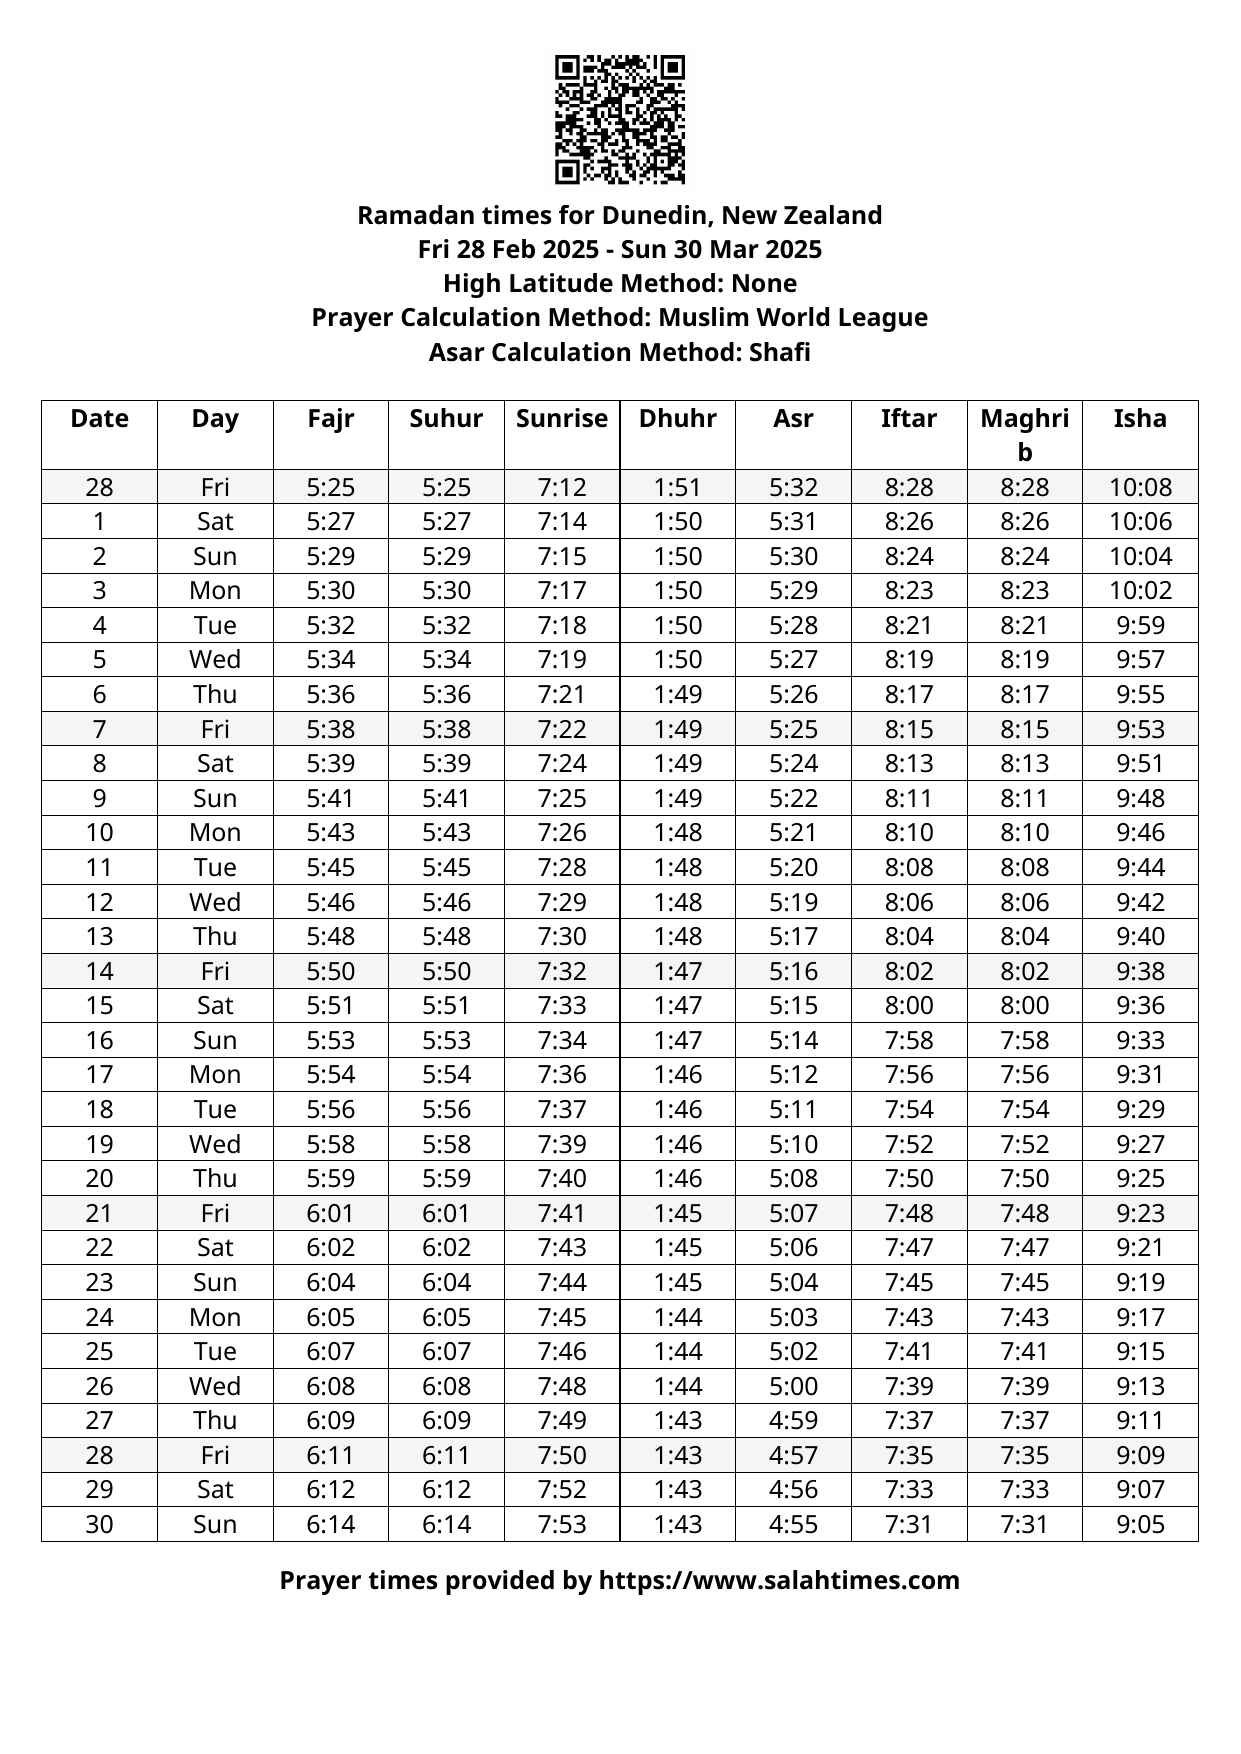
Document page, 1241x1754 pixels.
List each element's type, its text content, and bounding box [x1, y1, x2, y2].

table_cell 5:59 [274, 1161, 388, 1195]
table_cell 28 [42, 1438, 157, 1472]
table_cell 1:45 [621, 1231, 735, 1264]
table_cell 9:31 [1083, 1058, 1198, 1091]
table_cell 7:21 [505, 677, 619, 711]
table_cell 6:01 [274, 1196, 388, 1229]
table_cell 8:06 [968, 885, 1082, 918]
table_cell 7:17 [505, 574, 619, 607]
table_cell 7:52 [505, 1473, 619, 1506]
table_cell 7:33 [505, 989, 619, 1022]
table_cell 10:04 [1083, 539, 1198, 572]
table_cell 7:41 [968, 1334, 1082, 1368]
table_cell 5:24 [736, 746, 851, 780]
table_cell 9:15 [1083, 1334, 1198, 1368]
table_cell 9:42 [1083, 885, 1198, 918]
table_cell 4:57 [736, 1438, 851, 1472]
table_cell 5:43 [389, 816, 504, 849]
table_cell 4:56 [736, 1473, 851, 1506]
table_cell 5:15 [736, 989, 851, 1022]
table_cell 1:46 [621, 1127, 735, 1160]
table_cell Sat [158, 1473, 273, 1506]
table_cell 7:24 [505, 746, 619, 780]
table_cell 5:08 [736, 1161, 851, 1195]
table_cell 7:45 [852, 1265, 967, 1299]
table_cell 7:29 [505, 885, 619, 918]
table_cell 7:22 [505, 712, 619, 745]
table_cell 5:46 [389, 885, 504, 918]
table_cell 5:30 [389, 574, 504, 607]
table_cell 7:52 [968, 1127, 1082, 1160]
table_cell 5:27 [274, 504, 388, 538]
table_cell 7:39 [852, 1369, 967, 1402]
table_cell 6:09 [274, 1404, 388, 1437]
table_cell 29 [42, 1473, 157, 1506]
table_cell 7:56 [968, 1058, 1082, 1091]
table_cell Wed [158, 1369, 273, 1402]
table_cell 8:26 [968, 504, 1082, 538]
table_cell 11 [42, 850, 157, 884]
table_cell 8:21 [968, 608, 1082, 642]
table_cell 8:00 [852, 989, 967, 1022]
table_cell 8:13 [852, 746, 967, 780]
table_cell 5:00 [736, 1369, 851, 1402]
table_cell Sat [158, 746, 273, 780]
table_cell 7:47 [968, 1231, 1082, 1264]
table_cell 9:17 [1083, 1300, 1198, 1333]
table_cell 6:14 [274, 1507, 388, 1541]
table_cell Sun [158, 1265, 273, 1299]
table_cell 7:19 [505, 643, 619, 676]
table_cell 7:43 [852, 1300, 967, 1333]
table_cell 7:18 [505, 608, 619, 642]
table_cell 7:37 [852, 1404, 967, 1437]
table_cell 9:25 [1083, 1161, 1198, 1195]
table_header Iftar [852, 401, 967, 469]
table_cell Tue [158, 608, 273, 642]
table_cell 7:48 [505, 1369, 619, 1402]
table_cell 8:10 [852, 816, 967, 849]
table_cell 5:39 [274, 746, 388, 780]
table_cell 9:05 [1083, 1507, 1198, 1541]
table_cell 10 [42, 816, 157, 849]
table_cell 5:28 [736, 608, 851, 642]
table_cell 8:28 [968, 470, 1082, 503]
table_cell 9:13 [1083, 1369, 1198, 1402]
table_cell 5:51 [389, 989, 504, 1022]
table_cell 1:49 [621, 746, 735, 780]
table_cell 5:59 [389, 1161, 504, 1195]
table_cell 7:12 [505, 470, 619, 503]
table_cell 6:08 [274, 1369, 388, 1402]
table_cell 4 [42, 608, 157, 642]
table_cell 7:34 [505, 1023, 619, 1057]
text Fri 28 Feb 2025 - Sun 30 Mar 2025 [42, 232, 1198, 266]
table_cell Mon [158, 816, 273, 849]
table_cell 8:19 [968, 643, 1082, 676]
table_cell 8:02 [852, 954, 967, 987]
text Prayer Calculation Method: Muslim World League [42, 300, 1198, 334]
table_cell 8:17 [852, 677, 967, 711]
table_cell 5:46 [274, 885, 388, 918]
table_cell 1:50 [621, 574, 735, 607]
table_cell 9:40 [1083, 919, 1198, 953]
table_cell 6:08 [389, 1369, 504, 1402]
table_cell 5:29 [274, 539, 388, 572]
table_cell 7:30 [505, 919, 619, 953]
table_cell Thu [158, 677, 273, 711]
table_cell 7:44 [505, 1265, 619, 1299]
table_header Maghrib [968, 401, 1082, 469]
table_cell 7:14 [505, 504, 619, 538]
table_cell 5:07 [736, 1196, 851, 1229]
table_cell Fri [158, 470, 273, 503]
table_cell 12 [42, 885, 157, 918]
table_cell 5:41 [274, 781, 388, 814]
table_cell 6:07 [389, 1334, 504, 1368]
table_cell 1:43 [621, 1438, 735, 1472]
table_cell 1:47 [621, 1023, 735, 1057]
text Prayer times provided by https://www.salahtimes.com [42, 1563, 1198, 1597]
table_header Asr [736, 401, 851, 469]
table_cell 21 [42, 1196, 157, 1229]
table_cell 8:06 [852, 885, 967, 918]
table_cell 7 [42, 712, 157, 745]
table_cell Wed [158, 1127, 273, 1160]
table_cell 9:44 [1083, 850, 1198, 884]
table_cell 8:23 [968, 574, 1082, 607]
table_cell 6:12 [389, 1473, 504, 1506]
table_cell 5:53 [389, 1023, 504, 1057]
table_cell 30 [42, 1507, 157, 1541]
table_cell 5:45 [274, 850, 388, 884]
table_cell 7:49 [505, 1404, 619, 1437]
table_cell 5:22 [736, 781, 851, 814]
table_cell 7:35 [968, 1438, 1082, 1472]
table_cell 6:02 [389, 1231, 504, 1264]
table_cell 7:50 [852, 1161, 967, 1195]
table_cell 5:36 [389, 677, 504, 711]
table_cell 5:58 [274, 1127, 388, 1160]
table_cell 5:06 [736, 1231, 851, 1264]
table_cell 5:38 [389, 712, 504, 745]
table_cell 9 [42, 781, 157, 814]
table_cell 5:25 [389, 470, 504, 503]
table_cell 5:56 [389, 1092, 504, 1126]
table_cell 8 [42, 746, 157, 780]
table_cell 8:23 [852, 574, 967, 607]
table_cell 7:43 [968, 1300, 1082, 1333]
table_cell 7:58 [968, 1023, 1082, 1057]
table_cell 7:52 [852, 1127, 967, 1160]
table_cell 5:38 [274, 712, 388, 745]
text Asar Calculation Method: Shafi [42, 334, 1198, 368]
table_cell 8:15 [968, 712, 1082, 745]
table_cell 15 [42, 989, 157, 1022]
table_cell 8:24 [852, 539, 967, 572]
table_cell 5:30 [274, 574, 388, 607]
table_cell Sun [158, 1023, 273, 1057]
table_cell 7:26 [505, 816, 619, 849]
table_cell 5:36 [274, 677, 388, 711]
table_cell 5:39 [389, 746, 504, 780]
table_cell 5:56 [274, 1092, 388, 1126]
table_cell 9:27 [1083, 1127, 1198, 1160]
table_cell 22 [42, 1231, 157, 1264]
table_cell 5:54 [274, 1058, 388, 1091]
table_cell Mon [158, 1300, 273, 1333]
table_cell 5:34 [389, 643, 504, 676]
table_cell 5:48 [389, 919, 504, 953]
table_cell 1:43 [621, 1404, 735, 1437]
table_cell 7:46 [505, 1334, 619, 1368]
table_cell 6:14 [389, 1507, 504, 1541]
table_header Isha [1083, 401, 1198, 469]
table_cell 7:45 [505, 1300, 619, 1333]
table_cell 6 [42, 677, 157, 711]
table_cell 7:40 [505, 1161, 619, 1195]
table_cell 1 [42, 504, 157, 538]
table_cell 14 [42, 954, 157, 987]
table_cell 23 [42, 1265, 157, 1299]
table_cell 8:24 [968, 539, 1082, 572]
table_cell 7:47 [852, 1231, 967, 1264]
table_cell 5:19 [736, 885, 851, 918]
table_cell 8:04 [968, 919, 1082, 953]
table_cell 4:55 [736, 1507, 851, 1541]
table_cell 6:05 [389, 1300, 504, 1333]
table_cell 9:09 [1083, 1438, 1198, 1472]
table_cell 5:53 [274, 1023, 388, 1057]
table_cell 8:04 [852, 919, 967, 953]
table_cell 3 [42, 574, 157, 607]
table_cell 6:01 [389, 1196, 504, 1229]
table_cell 8:26 [852, 504, 967, 538]
table_cell Wed [158, 885, 273, 918]
table_cell 7:31 [852, 1507, 967, 1541]
table_cell 9:11 [1083, 1404, 1198, 1437]
table_cell 7:56 [852, 1058, 967, 1091]
table_cell 26 [42, 1369, 157, 1402]
table_cell 6:02 [274, 1231, 388, 1264]
table_cell 5:50 [274, 954, 388, 987]
table_cell 5:20 [736, 850, 851, 884]
table_cell 1:49 [621, 781, 735, 814]
table_cell 7:35 [852, 1438, 967, 1472]
table_cell 5:58 [389, 1127, 504, 1160]
table_cell 6:04 [274, 1265, 388, 1299]
table_cell 5:16 [736, 954, 851, 987]
table_cell 7:39 [505, 1127, 619, 1160]
table_cell 7:58 [852, 1023, 967, 1057]
table_cell 5:32 [274, 608, 388, 642]
table_cell 1:46 [621, 1058, 735, 1091]
table_cell 8:15 [852, 712, 967, 745]
table_cell Thu [158, 1161, 273, 1195]
table_cell 5 [42, 643, 157, 676]
table_cell 7:48 [852, 1196, 967, 1229]
table_cell 5:02 [736, 1334, 851, 1368]
table_cell 9:48 [1083, 781, 1198, 814]
table_cell 5:32 [736, 470, 851, 503]
table_cell Sat [158, 1231, 273, 1264]
table_cell 8:10 [968, 816, 1082, 849]
table_cell 1:43 [621, 1507, 735, 1541]
table_cell 5:10 [736, 1127, 851, 1160]
table_cell 9:07 [1083, 1473, 1198, 1506]
table_cell 1:50 [621, 504, 735, 538]
table_cell 5:03 [736, 1300, 851, 1333]
table_cell 6:05 [274, 1300, 388, 1333]
table_header Day [158, 401, 273, 469]
table_cell 1:44 [621, 1300, 735, 1333]
table_cell Tue [158, 1092, 273, 1126]
table_cell 10:06 [1083, 504, 1198, 538]
table_cell Sun [158, 1507, 273, 1541]
table_cell 1:50 [621, 608, 735, 642]
table_cell 7:32 [505, 954, 619, 987]
table_cell 10:02 [1083, 574, 1198, 607]
table_cell 7:37 [505, 1092, 619, 1126]
table_cell 1:48 [621, 816, 735, 849]
table_cell 6:11 [274, 1438, 388, 1472]
table_cell 5:51 [274, 989, 388, 1022]
table_cell 8:11 [968, 781, 1082, 814]
table_cell 8:02 [968, 954, 1082, 987]
table_cell Sat [158, 989, 273, 1022]
table_cell 24 [42, 1300, 157, 1333]
table_cell 5:29 [736, 574, 851, 607]
table_cell 7:54 [852, 1092, 967, 1126]
text High Latitude Method: None [42, 266, 1198, 300]
table_cell 9:23 [1083, 1196, 1198, 1229]
table_cell 1:44 [621, 1369, 735, 1402]
table_cell 17 [42, 1058, 157, 1091]
table_cell 7:41 [505, 1196, 619, 1229]
table_cell 5:27 [389, 504, 504, 538]
table_cell 5:50 [389, 954, 504, 987]
table_cell 6:09 [389, 1404, 504, 1437]
table_cell Sun [158, 539, 273, 572]
table_cell 9:53 [1083, 712, 1198, 745]
table_cell Mon [158, 1058, 273, 1091]
table_cell 1:43 [621, 1473, 735, 1506]
table_cell 5:17 [736, 919, 851, 953]
table_cell 1:50 [621, 643, 735, 676]
table_cell 9:46 [1083, 816, 1198, 849]
table_cell 10:08 [1083, 470, 1198, 503]
table_cell 7:53 [505, 1507, 619, 1541]
table_cell 18 [42, 1092, 157, 1126]
table_cell 7:50 [505, 1438, 619, 1472]
table_cell 9:57 [1083, 643, 1198, 676]
table_cell 19 [42, 1127, 157, 1160]
table_cell Tue [158, 1334, 273, 1368]
table_cell 5:54 [389, 1058, 504, 1091]
table_cell 8:28 [852, 470, 967, 503]
table_cell 9:55 [1083, 677, 1198, 711]
table_cell 7:41 [852, 1334, 967, 1368]
table_cell 8:21 [852, 608, 967, 642]
table_cell Thu [158, 919, 273, 953]
table_cell 5:34 [274, 643, 388, 676]
table_cell 5:32 [389, 608, 504, 642]
table_cell Mon [158, 574, 273, 607]
table_cell 7:33 [968, 1473, 1082, 1506]
table_cell 1:44 [621, 1334, 735, 1368]
table_cell 7:25 [505, 781, 619, 814]
table_cell 4:59 [736, 1404, 851, 1437]
table_cell 7:31 [968, 1507, 1082, 1541]
table_cell 7:15 [505, 539, 619, 572]
table_cell Fri [158, 1196, 273, 1229]
table_cell 8:08 [968, 850, 1082, 884]
table_header Date [42, 401, 157, 469]
table_header Dhuhr [621, 401, 735, 469]
table_cell 5:21 [736, 816, 851, 849]
picture [542, 41, 699, 198]
table_cell 9:36 [1083, 989, 1198, 1022]
table_cell 9:19 [1083, 1265, 1198, 1299]
table_cell 9:33 [1083, 1023, 1198, 1057]
table_cell 1:47 [621, 954, 735, 987]
table_cell 5:27 [736, 643, 851, 676]
table_cell 8:17 [968, 677, 1082, 711]
table_cell 7:36 [505, 1058, 619, 1091]
table_cell Fri [158, 1438, 273, 1472]
table_cell 1:50 [621, 539, 735, 572]
table_cell 20 [42, 1161, 157, 1195]
table_cell 9:29 [1083, 1092, 1198, 1126]
table_cell 7:48 [968, 1196, 1082, 1229]
table_cell 25 [42, 1334, 157, 1368]
table_cell 1:47 [621, 989, 735, 1022]
table_cell 1:46 [621, 1161, 735, 1195]
table_cell 5:30 [736, 539, 851, 572]
table_cell 1:45 [621, 1265, 735, 1299]
table_cell 9:59 [1083, 608, 1198, 642]
table_cell 1:48 [621, 919, 735, 953]
table_cell 28 [42, 470, 157, 503]
table_cell 13 [42, 919, 157, 953]
table_header Suhur [389, 401, 504, 469]
table_cell 9:21 [1083, 1231, 1198, 1264]
table_cell 1:46 [621, 1092, 735, 1126]
table_header Sunrise [505, 401, 619, 469]
table_cell 5:12 [736, 1058, 851, 1091]
table_cell Tue [158, 850, 273, 884]
table_cell 5:43 [274, 816, 388, 849]
table_cell 2 [42, 539, 157, 572]
table_cell 7:50 [968, 1161, 1082, 1195]
table_cell 5:04 [736, 1265, 851, 1299]
table_cell 9:51 [1083, 746, 1198, 780]
table_cell 5:31 [736, 504, 851, 538]
table_cell 5:26 [736, 677, 851, 711]
table_cell 7:54 [968, 1092, 1082, 1126]
table_cell 6:12 [274, 1473, 388, 1506]
table_cell Sun [158, 781, 273, 814]
table_cell Thu [158, 1404, 273, 1437]
table_cell 7:39 [968, 1369, 1082, 1402]
text Ramadan times for Dunedin, New Zealand [42, 198, 1198, 232]
table_cell 6:04 [389, 1265, 504, 1299]
table_cell Fri [158, 712, 273, 745]
table_cell 8:11 [852, 781, 967, 814]
table_cell 9:38 [1083, 954, 1198, 987]
table_cell 7:28 [505, 850, 619, 884]
table_cell 1:48 [621, 850, 735, 884]
table_cell 5:25 [736, 712, 851, 745]
table_cell 27 [42, 1404, 157, 1437]
table_cell 1:49 [621, 712, 735, 745]
table_cell 1:49 [621, 677, 735, 711]
table_header Fajr [274, 401, 388, 469]
table_cell 6:07 [274, 1334, 388, 1368]
table_cell 7:37 [968, 1404, 1082, 1437]
table_cell 8:08 [852, 850, 967, 884]
table_cell 8:00 [968, 989, 1082, 1022]
table_cell 8:19 [852, 643, 967, 676]
table_cell 7:33 [852, 1473, 967, 1506]
table_cell 7:45 [968, 1265, 1082, 1299]
table_cell 5:45 [389, 850, 504, 884]
table_cell 5:48 [274, 919, 388, 953]
table_cell 8:13 [968, 746, 1082, 780]
table_cell 5:29 [389, 539, 504, 572]
table_cell 1:51 [621, 470, 735, 503]
table_cell Sat [158, 504, 273, 538]
table_cell 5:41 [389, 781, 504, 814]
table_cell 1:45 [621, 1196, 735, 1229]
table_cell 5:14 [736, 1023, 851, 1057]
table_cell 5:11 [736, 1092, 851, 1126]
table_cell 1:48 [621, 885, 735, 918]
table_cell 7:43 [505, 1231, 619, 1264]
table_cell Fri [158, 954, 273, 987]
table_cell 5:25 [274, 470, 388, 503]
table_cell Wed [158, 643, 273, 676]
table_cell 6:11 [389, 1438, 504, 1472]
table_cell 16 [42, 1023, 157, 1057]
